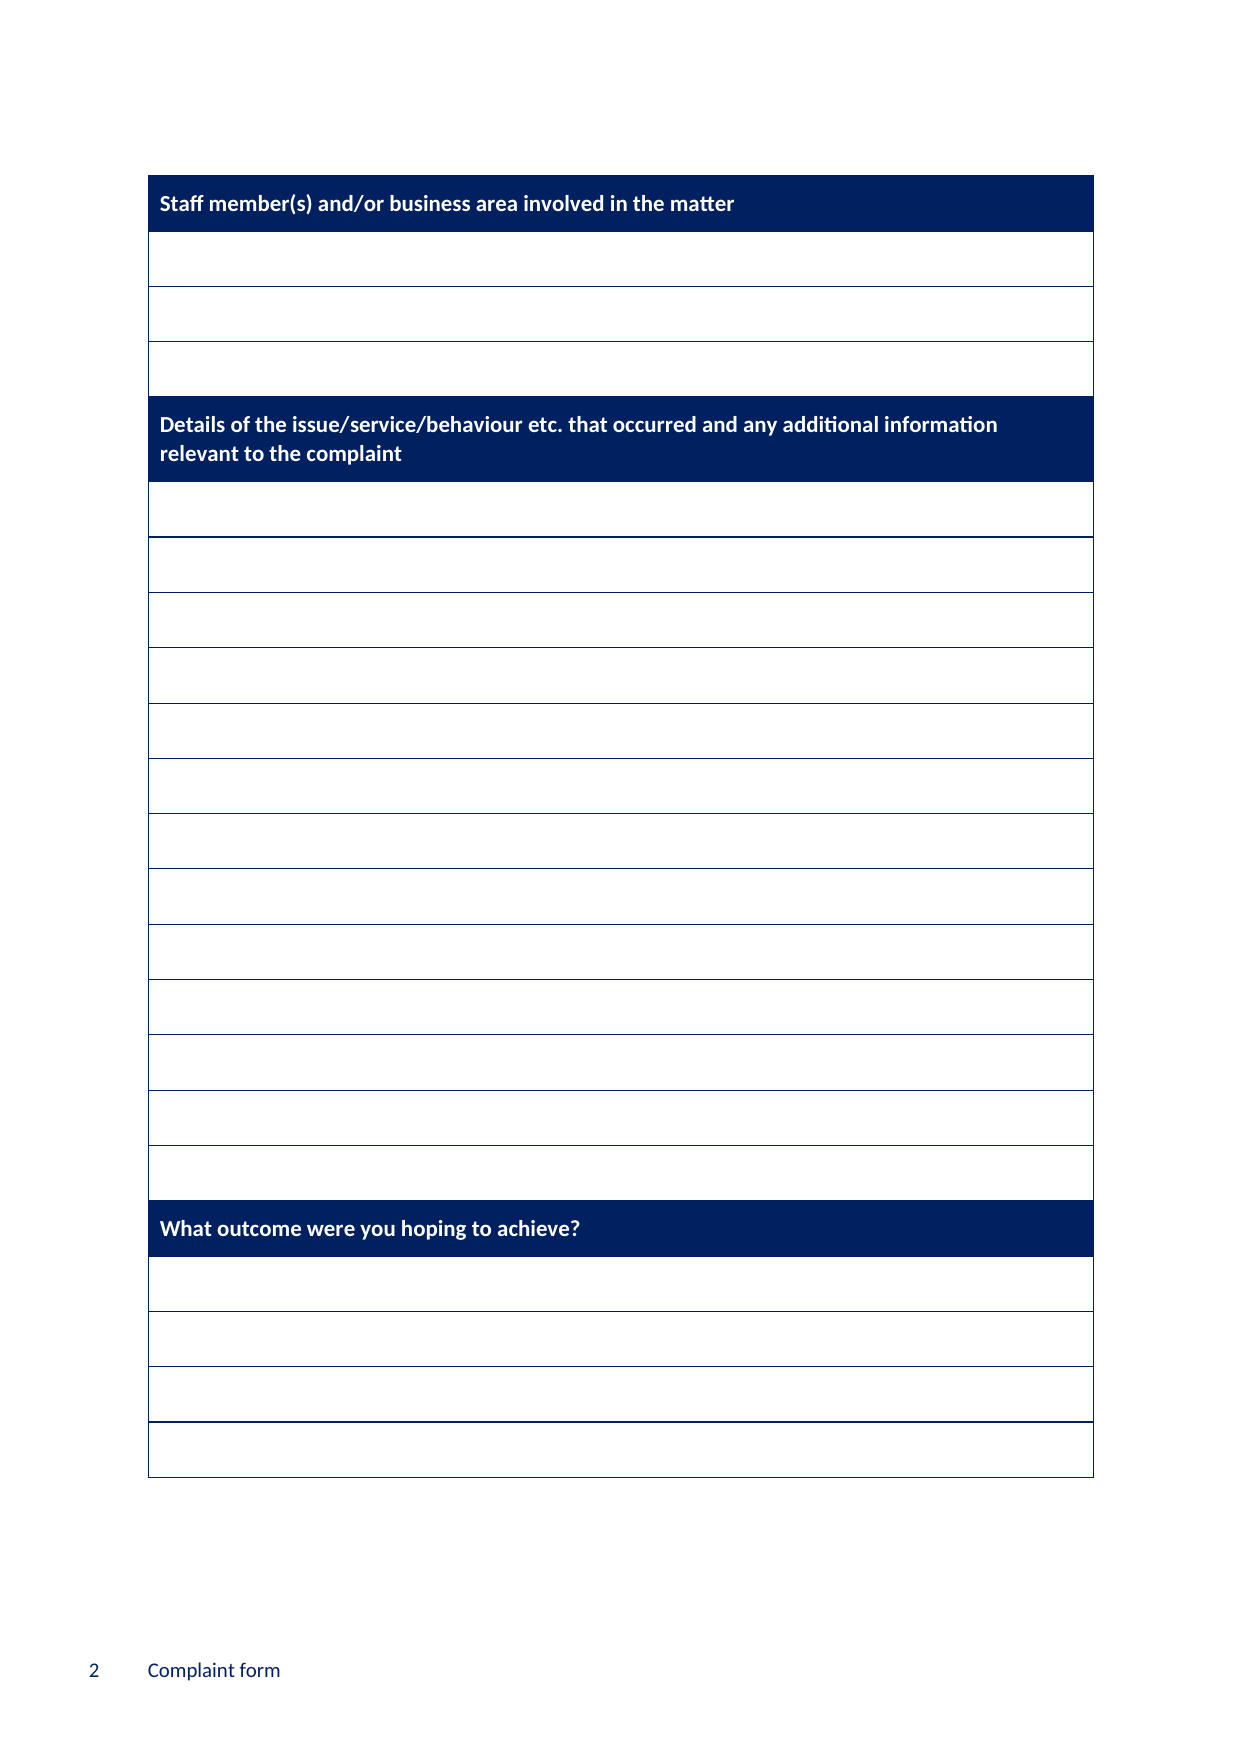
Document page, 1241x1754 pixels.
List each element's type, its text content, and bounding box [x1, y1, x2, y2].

table_cell [149, 1423, 1093, 1477]
table_cell [149, 593, 1093, 647]
table_cell [149, 980, 1093, 1034]
table_cell [149, 287, 1093, 341]
table_header Staff member(s) and/or business area involved in the matter [149, 176, 1093, 231]
table_cell [149, 1312, 1093, 1366]
table_cell [149, 1035, 1093, 1089]
table_cell [149, 925, 1093, 979]
table_cell [149, 869, 1093, 924]
table_cell [149, 482, 1093, 536]
table_cell [149, 759, 1093, 813]
table_cell [149, 1367, 1093, 1421]
table_cell [149, 232, 1093, 286]
table_cell [149, 704, 1093, 758]
table_cell [149, 342, 1093, 396]
table_cell [149, 1146, 1093, 1200]
table_cell What outcome were you hoping to achieve? [149, 1201, 1093, 1256]
table_cell Details of the issue/service/behaviour etc. that occurred and any additional information relevant to the complaint [149, 398, 1093, 481]
table_cell [149, 1257, 1093, 1311]
table_cell [149, 538, 1093, 592]
table_cell [149, 1091, 1093, 1145]
table_cell [149, 648, 1093, 702]
table_cell [149, 814, 1093, 868]
